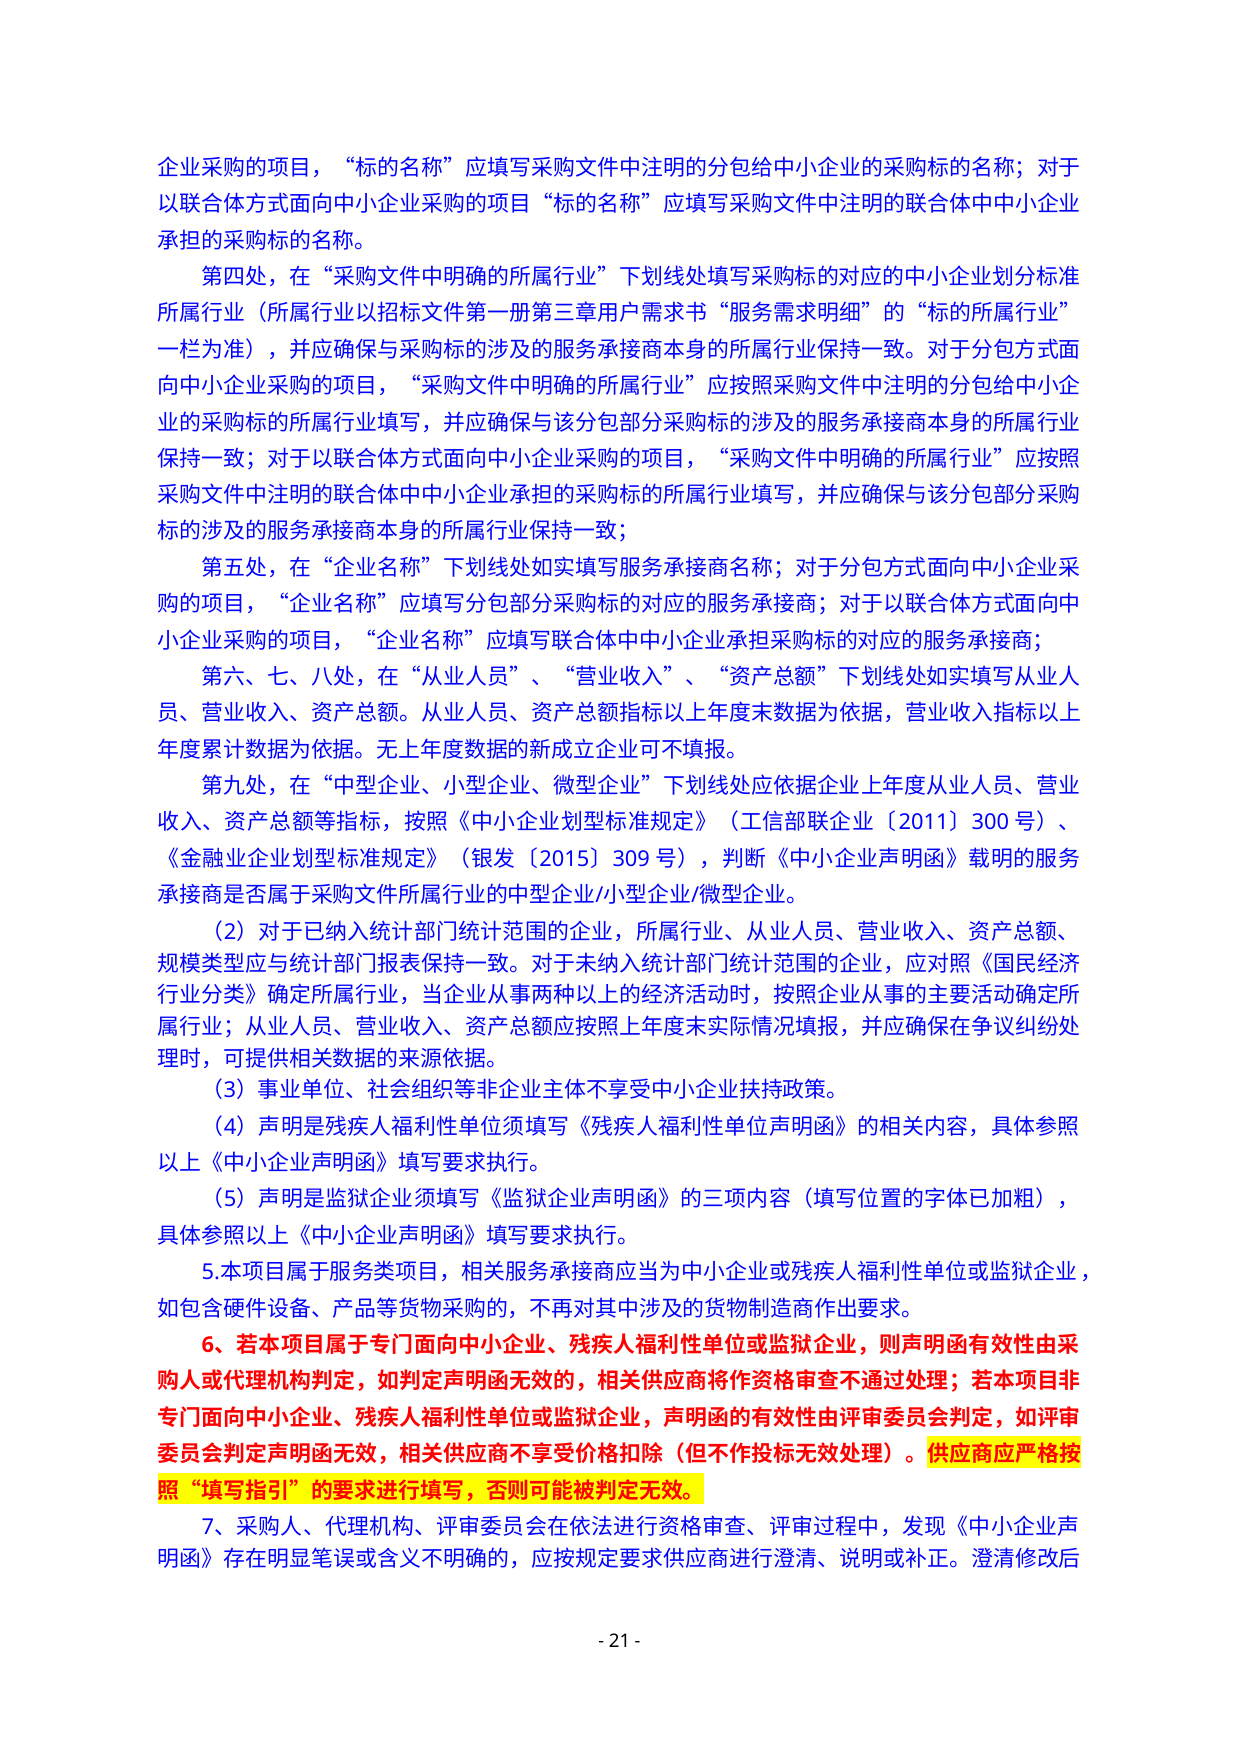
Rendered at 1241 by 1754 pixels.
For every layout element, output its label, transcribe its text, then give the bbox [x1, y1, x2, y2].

text （4）声明是残疾人福利性单位须填写《残疾人福利性单位声明函》的相关内容，具体参照以上《中小企业声明函》填写要求执行。 [158, 1109, 1081, 1177]
text （5）声明是监狱企业须填写《监狱企业声明函》的三项内容（填写位置的字体已加粗），具体参照以上《中小企业声明函》填写要求执行。 [158, 1181, 1081, 1249]
text 5.本项目属于服务类项目，相关服务承接商应当为中小企业或残疾人福利性单位或监狱企业，如包含硬件设备、产品等货物采购的，不再对其中涉及的货物制造商作出要求。 [158, 1254, 1081, 1322]
text 第六、七、八处，在“从业人员”、“营业收入”、“资产总额”下划线处如实填写从业人员、营业收入、资产总额。从业人员、资产总额指标以上年度末数据为依据，营业收入指标以上年度累计数据为依据。无上年度数据的新成立企业可不填报。 [158, 659, 1081, 763]
text 第九处，在“中型企业、小型企业、微型企业”下划线处应依据企业上年度从业人员、营业收入、资产总额等指标，按照《中小企业划型标准规定》（工信部联企业〔2011〕300号）、《金融业企业划型标准规定》（银发〔2015〕309号），判断《中小企业声明函》载明的服务承接商是否属于采购文件所属行业的中型企业/小型企业/微型企业。 [158, 768, 1081, 909]
text 6、若本项目属于专门面向中小企业、残疾人福利性单位或监狱企业，则声明函有效性由采购人或代理机构判定，如判定声明函无效的，相关供应商将作资格审查不通过处理；若本项目非专门面向中小企业、残疾人福利性单位或监狱企业，声明函的有效性由评审委员会判定，如评审委员会判定声明函无效，相关供应商不享受价格扣除（但不作投标无效处理）。供应商应严格按照“填写指引”的要求进行填写，否则可能被判定无效。 [158, 1327, 1081, 1504]
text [158, 150, 1081, 254]
text （2）对于已纳入统计部门统计范围的企业，所属行业、从业人员、营业收入、资产总额、规模类型应与统计部门报表保持一致。对于未纳入统计部门统计范围的企业，应对照《国民经济行业分类》确定所属行业，当企业从事两种以上的经济活动时，按照企业从事的主要活动确定所属行业；从业人员、营业收入、资产总额应按照上年度末实际情况填报，并应确保在争议纠纷处理时，可提供相关数据的来源依据。 [158, 914, 1081, 1072]
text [158, 1509, 1081, 1572]
text 第四处，在“采购文件中明确的所属行业”下划线处填写采购标的对应的中小企业划分标准所属行业（所属行业以招标文件第一册第三章用户需求书“服务需求明细”的“标的所属行业”一栏为准），并应确保与采购标的涉及的服务承接商本身的所属行业保持一致。对于分包方式面向中小企业采购的项目，“采购文件中明确的所属行业”应按照采购文件中注明的分包给中小企业的采购标的所属行业填写，并应确保与该分包部分采购标的涉及的服务承接商本身的所属行业保持一致；对于以联合体方式面向中小企业采购的项目，“采购文件中明确的所属行业”应按照采购文件中注明的联合体中中小企业承担的采购标的所属行业填写，并应确保与该分包部分采购标的涉及的服务承接商本身的所属行业保持一致； [158, 259, 1081, 545]
text 第五处，在“企业名称”下划线处如实填写服务承接商名称；对于分包方式面向中小企业采购的项目，“企业名称”应填写分包部分采购标的对应的服务承接商；对于以联合体方式面向中小企业采购的项目，“企业名称”应填写联合体中中小企业承担采购标的对应的服务承接商； [158, 550, 1081, 654]
text （3）事业单位、社会组织等非企业主体不享受中小企业扶持政策。 [158, 1072, 1081, 1104]
